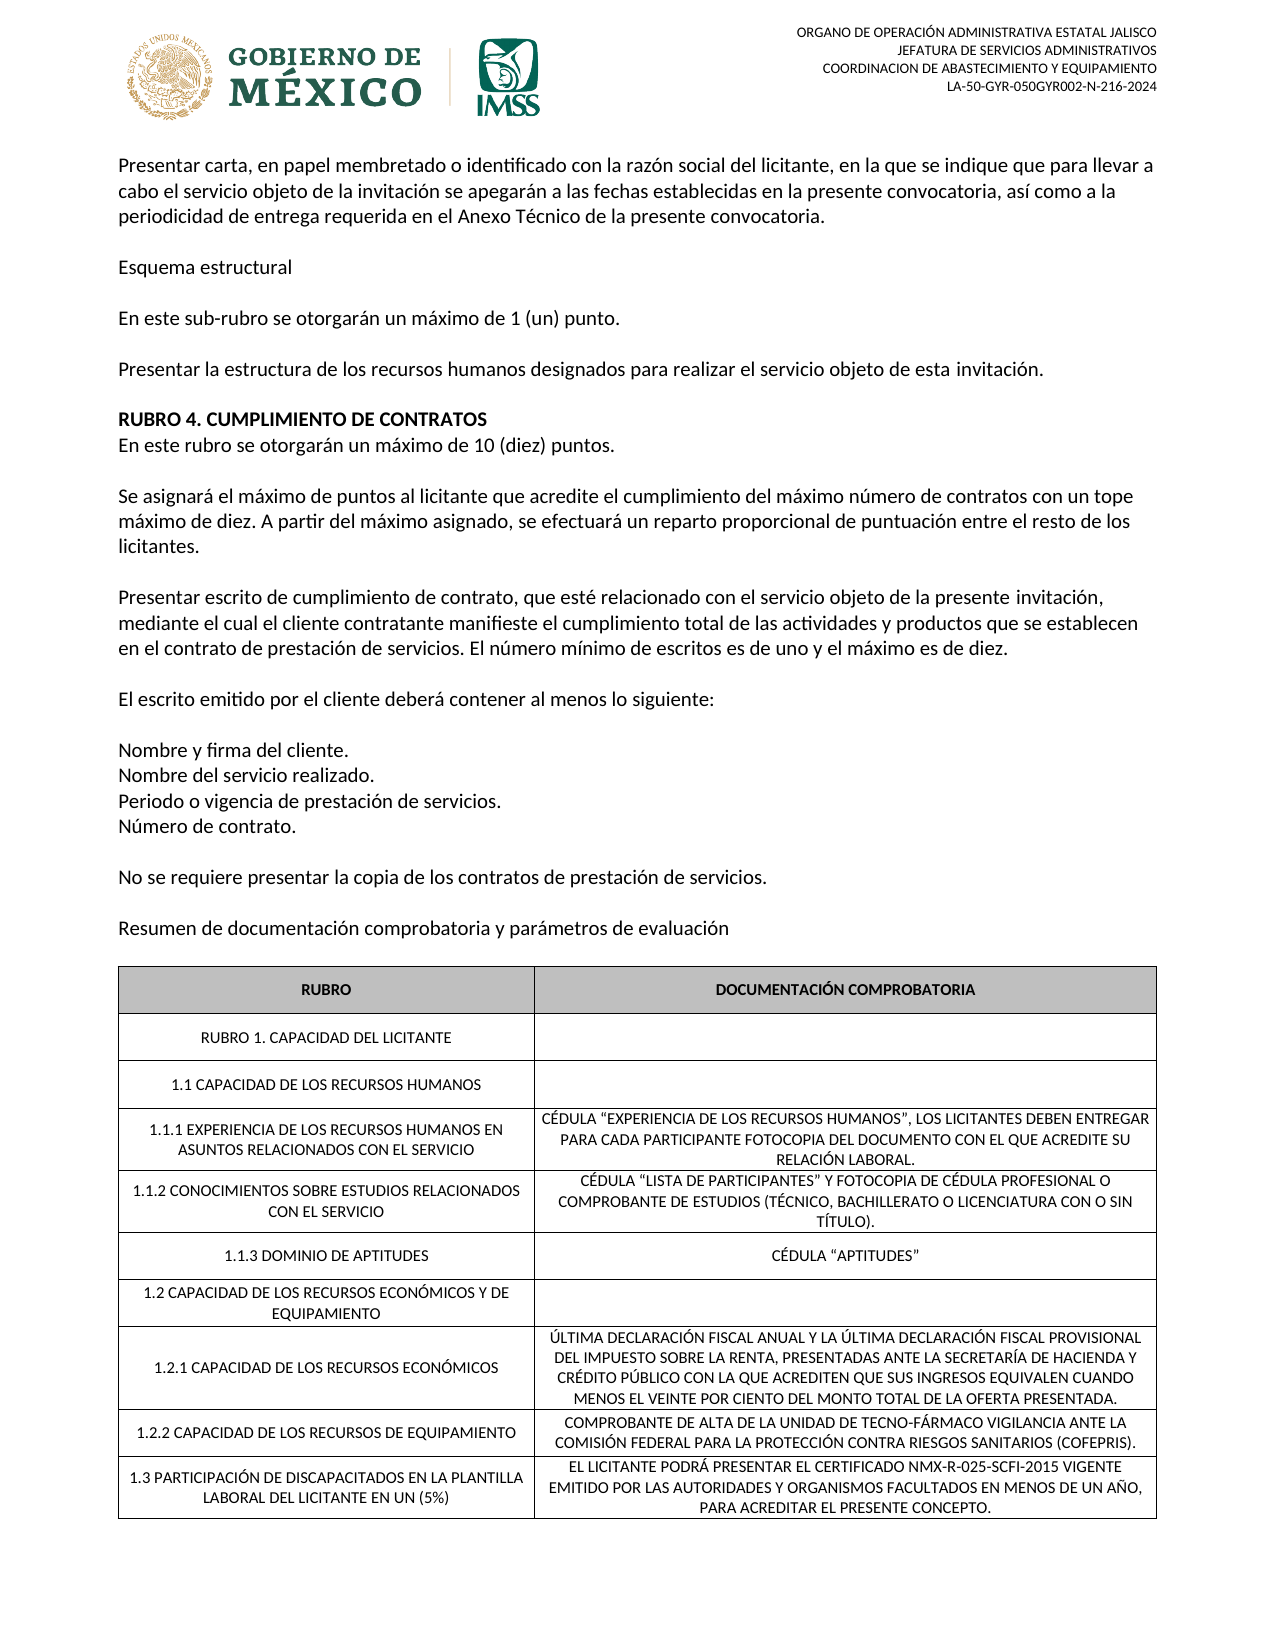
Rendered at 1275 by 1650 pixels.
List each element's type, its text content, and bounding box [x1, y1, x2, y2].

table_cell ÚLTIMA DECLARACIÓN FISCAL ANUAL Y LA ÚLTIMA DECLARACIÓN FISCAL PROVISIONAL DEL IMPUESTO SOBRE LA RENTA, PRESENTADAS ANTE LA SECRETARÍA DE HACIENDA Y CRÉDITO PÚBLICO CON LA QUE ACREDITEN QUE SUS INGRESOS EQUIVALEN CUANDO MENOS EL VEINTE POR CIENTO DEL MONTO TOTAL DE LA OFERTA PRESENTADA. [535, 1327, 1156, 1408]
picture [18, 0, 1182, 199]
text Nombre y firma del cliente. [118, 737, 1157, 762]
table_cell EL LICITANTE PODRÁ PRESENTAR EL CERTIFICADO NMX-R-025-SCFI-2015 VIGENTE EMITIDO POR LAS AUTORIDADES Y ORGANISMOS FACULTADOS EN MENOS DE UN AÑO, PARA ACREDITAR EL PRESENTE CONCEPTO. [535, 1457, 1156, 1518]
text Presentar la estructura de los recursos humanos designados para realizar el servicio objeto de esta invitación. [118, 356, 1157, 381]
table_cell 1.3 PARTICIPACIÓN DE DISCAPACITADOS EN LA PLANTILLA LABORAL DEL LICITANTE EN UN (5%) [119, 1457, 534, 1518]
table_cell 1.1 CAPACIDAD DE LOS RECURSOS HUMANOS [119, 1061, 534, 1108]
text Número de contrato. [118, 813, 1157, 839]
text Esquema estructural [118, 254, 1157, 279]
text El escrito emitido por el cliente deberá contener al menos lo siguiente: [118, 686, 1157, 712]
table_header DOCUMENTACIÓN COMPROBATORIA [535, 967, 1156, 1013]
table_cell [535, 1014, 1156, 1060]
table_cell 1.1.3 DOMINIO DE APTITUDES [119, 1233, 534, 1279]
table_cell CÉDULA “EXPERIENCIA DE LOS RECURSOS HUMANOS”, LOS LICITANTES DEBEN ENTREGAR PARA CADA PARTICIPANTE FOTOCOPIA DEL DOCUMENTO CON EL QUE ACREDITE SU RELACIÓN LABORAL. [535, 1109, 1156, 1169]
table_header RUBRO [119, 967, 534, 1013]
table_cell [535, 1280, 1156, 1326]
table_cell [535, 1061, 1156, 1108]
table_cell CÉDULA “LISTA DE PARTICIPANTES” Y FOTOCOPIA DE CÉDULA PROFESIONAL O COMPROBANTE DE ESTUDIOS (TÉCNICO, BACHILLERATO O LICENCIATURA CON O SIN TÍTULO). [535, 1171, 1156, 1232]
text Presentar escrito de cumplimiento de contrato, que esté relacionado con el servicio objeto de la presente invitación, mediante el cual el cliente contratante manifieste el cumplimiento total de las actividades y productos que se establecen en el contrato de prestación de servicios. El número mínimo de escritos es de uno y el máximo es de diez. [118, 584, 1157, 661]
table_cell 1.1.1 EXPERIENCIA DE LOS RECURSOS HUMANOS EN ASUNTOS RELACIONADOS CON EL SERVICIO [119, 1109, 534, 1169]
table_cell 1.2.2 CAPACIDAD DE LOS RECURSOS DE EQUIPAMIENTO [119, 1410, 534, 1456]
table_cell 1.2.1 CAPACIDAD DE LOS RECURSOS ECONÓMICOS [119, 1327, 534, 1408]
text Resumen de documentación comprobatoria y parámetros de evaluación [118, 915, 1157, 940]
text No se requiere presentar la copia de los contratos de prestación de servicios. [118, 864, 1157, 889]
text Se asignará el máximo de puntos al licitante que acredite el cumplimiento del máximo número de contratos con un tope máximo de diez. A partir del máximo asignado, se efectuará un reparto proporcional de puntuación entre el resto de los licitantes. [118, 483, 1157, 559]
text Nombre del servicio realizado. [118, 762, 1157, 788]
text Presentar carta, en papel membretado o identificado con la razón social del licitante, en la que se indique que para llevar a cabo el servicio objeto de la invitación se apegarán a las fechas establecidas en la presente convocatoria, así como a la periodicidad de entrega requerida en el Anexo Técnico de la presente convocatoria. [118, 152, 1157, 229]
text En este rubro se otorgarán un máximo de 10 (diez) puntos. [118, 432, 1157, 457]
table_cell COMPROBANTE DE ALTA DE LA UNIDAD DE TECNO-FÁRMACO VIGILANCIA ANTE LA COMISIÓN FEDERAL PARA LA PROTECCIÓN CONTRA RIESGOS SANITARIOS (COFEPRIS). [535, 1410, 1156, 1456]
text En este sub-rubro se otorgarán un máximo de 1 (un) punto. [118, 305, 1157, 330]
table_cell 1.2 CAPACIDAD DE LOS RECURSOS ECONÓMICOS Y DE EQUIPAMIENTO [119, 1280, 534, 1326]
table_cell CÉDULA “APTITUDES” [535, 1233, 1156, 1279]
text RUBRO 4. CUMPLIMIENTO DE CONTRATOS [118, 407, 1157, 432]
table_cell 1.1.2 CONOCIMIENTOS SOBRE ESTUDIOS RELACIONADOS CON EL SERVICIO [119, 1171, 534, 1232]
text Periodo o vigencia de prestación de servicios. [118, 788, 1157, 813]
table_cell RUBRO 1. CAPACIDAD DEL LICITANTE [119, 1014, 534, 1060]
